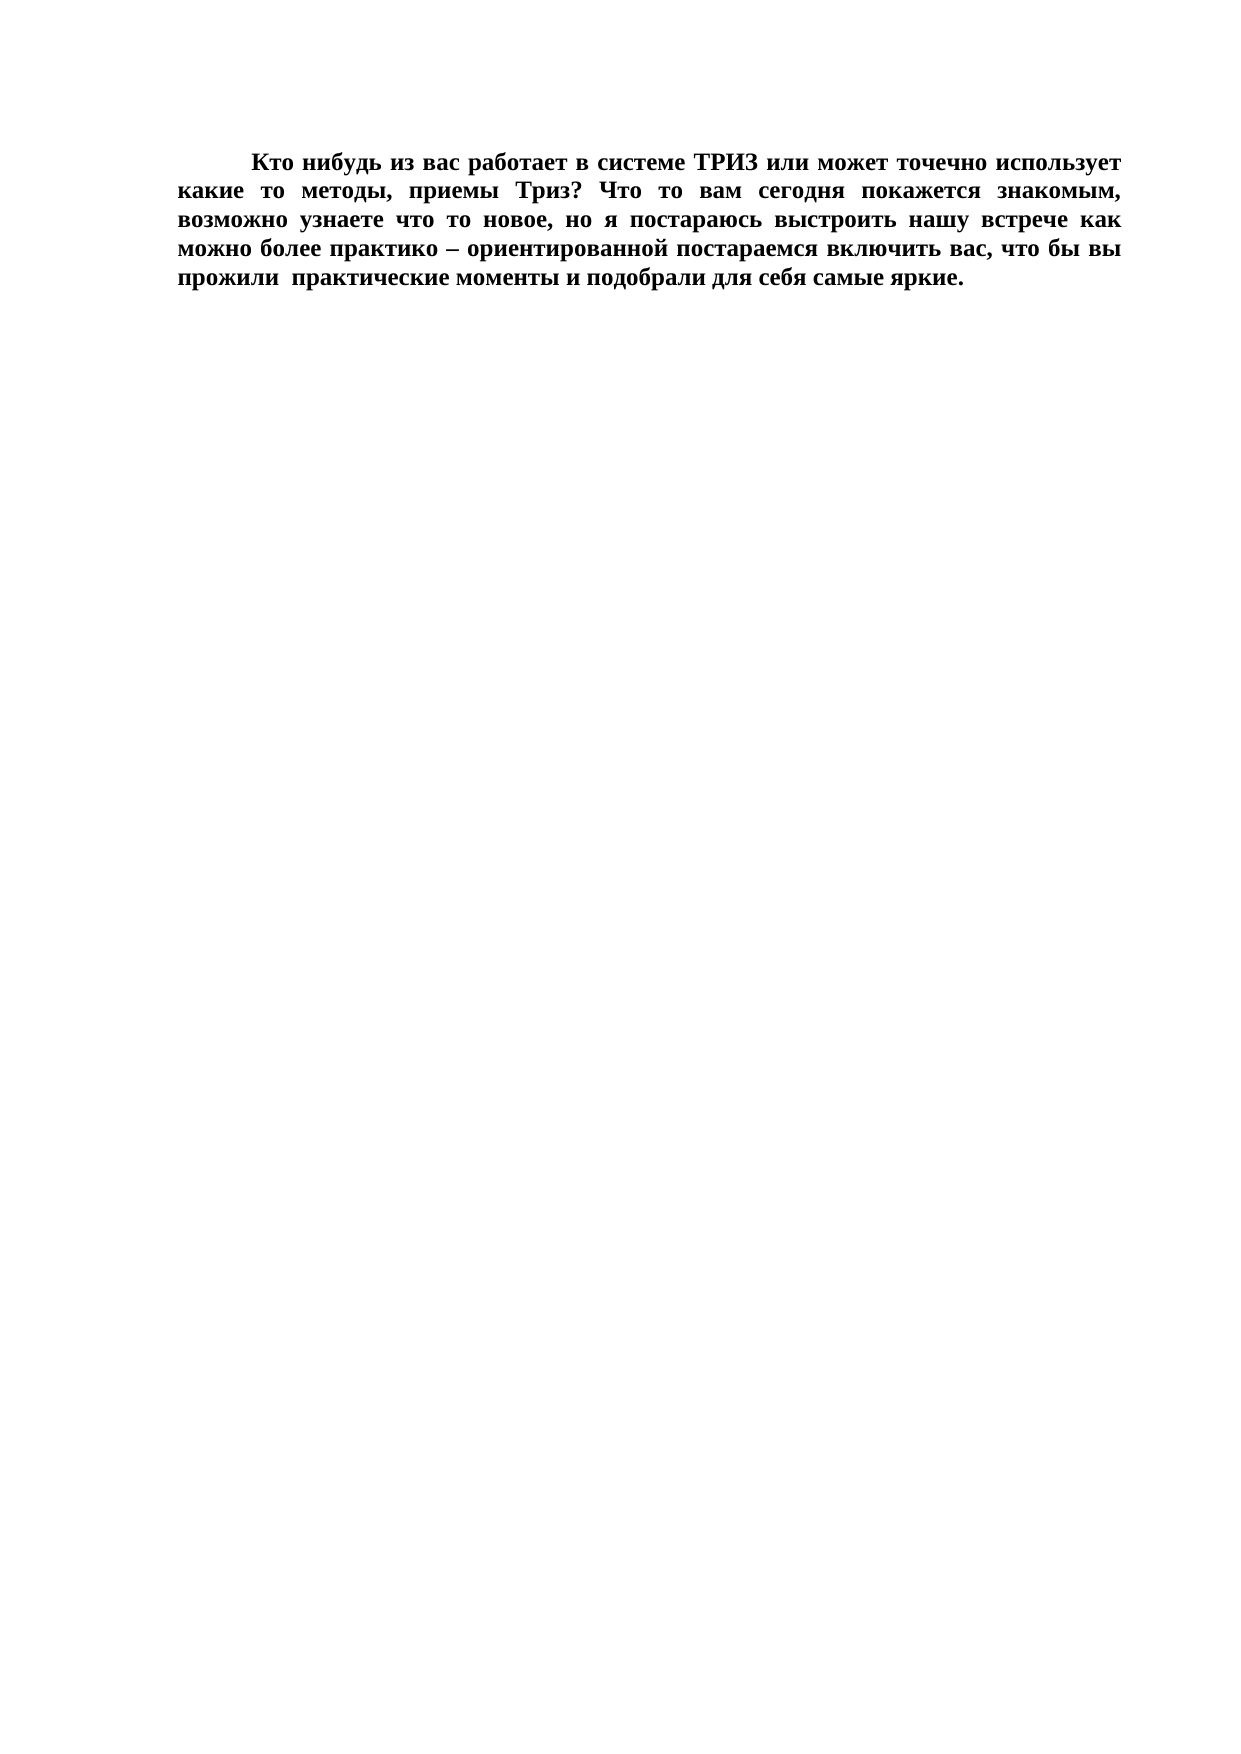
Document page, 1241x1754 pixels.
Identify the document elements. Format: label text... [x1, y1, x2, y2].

text Кто нибудь из вас работает в системе ТРИЗ или может точечно использует какие то методы, приемы Триз? Что то вам сегодня покажется знакомым, возможно узнаете что то новое, но я постараюсь выстроить нашу встрече как можно более практико – ориентированной постараемся включить вас, что бы вы прожили практические моменты и подобрали для себя самые яркие. [177, 147, 1122, 291]
